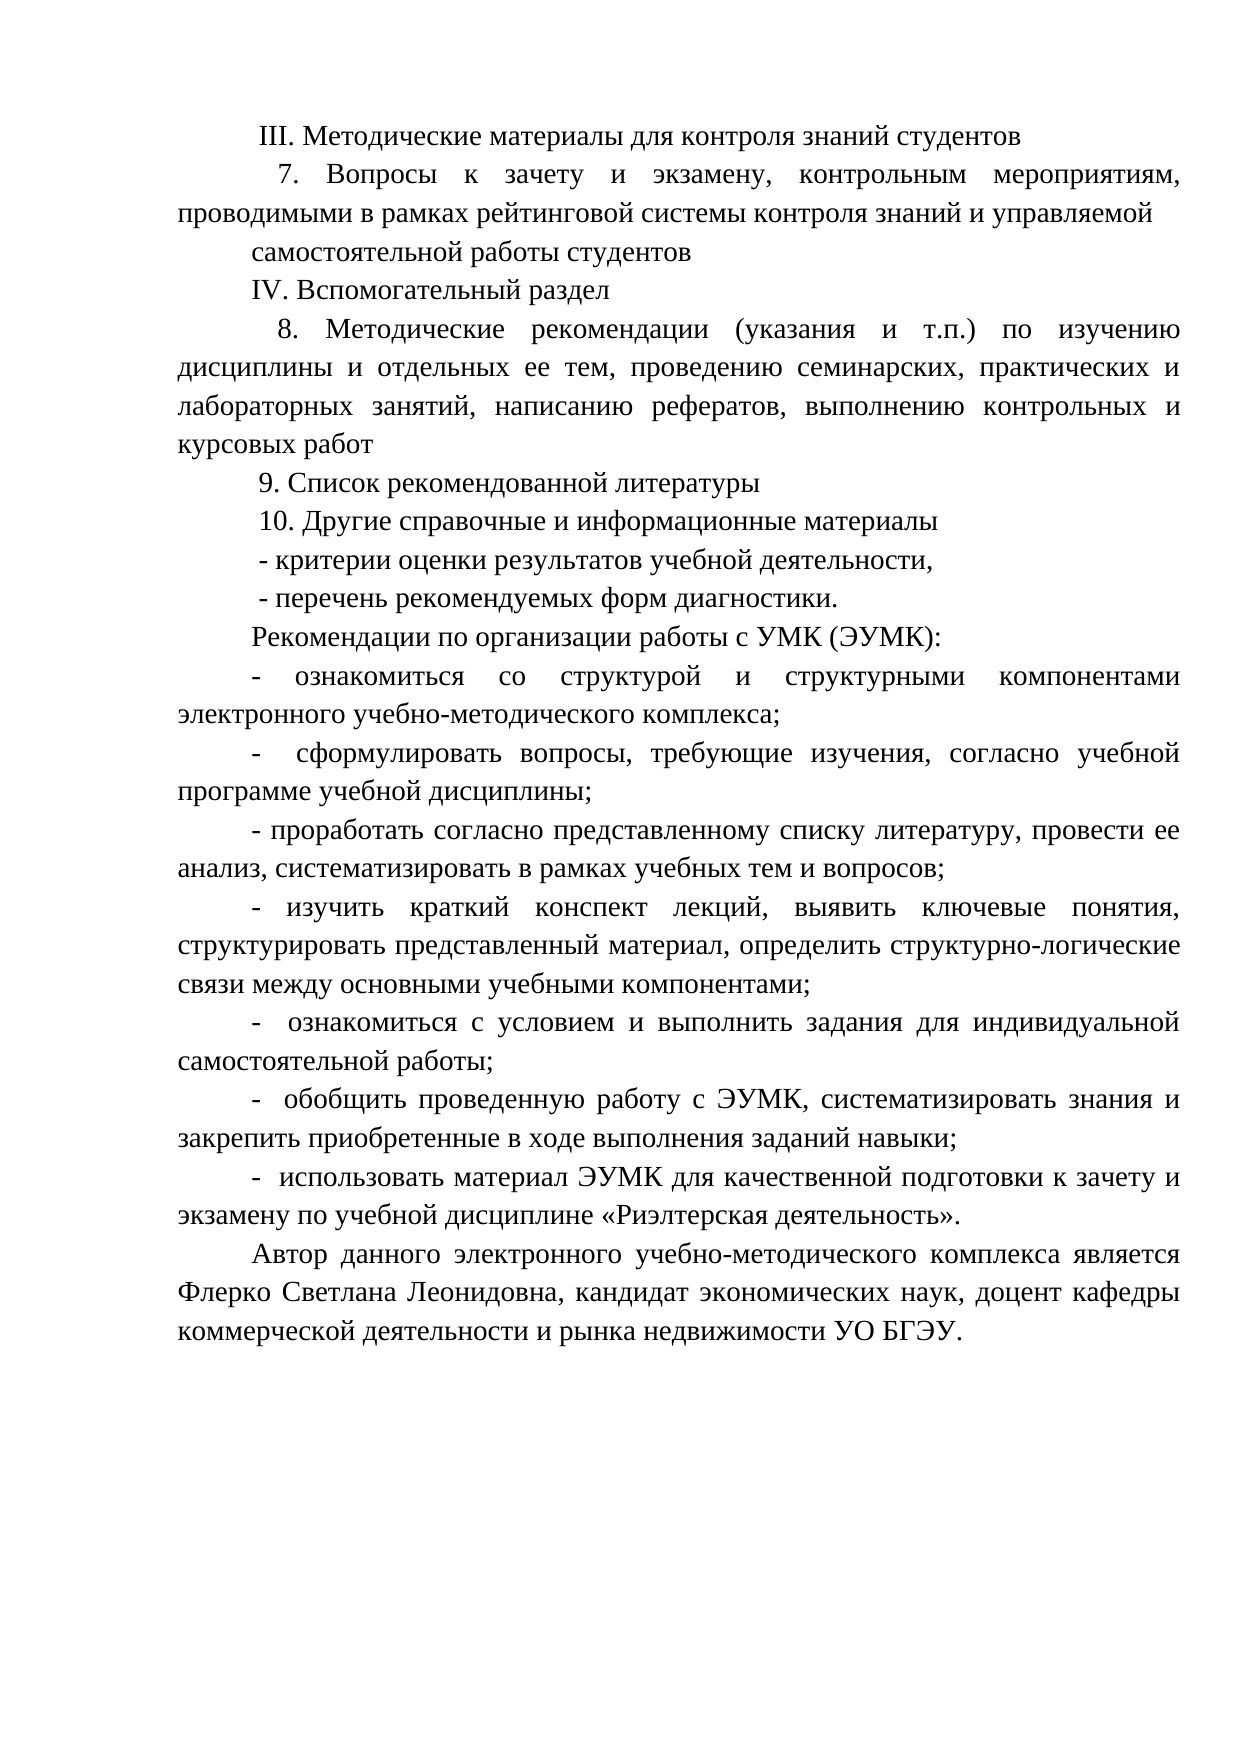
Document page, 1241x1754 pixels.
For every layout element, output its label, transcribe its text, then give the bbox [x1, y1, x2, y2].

text IV. Вспомогательный раздел [177, 272, 1181, 306]
text 7. Вопросы к зачету и экзамену, контрольным мероприятиям, проводимыми в рамках рейтинговой системы контроля знаний и управляемой [177, 157, 1181, 229]
text Рекомендации по организации работы с УМК (ЭУМК): [177, 619, 1181, 653]
text - ознакомиться с условием и выполнить задания для индивидуальной самостоятельной работы; [177, 1004, 1181, 1077]
text - перечень рекомендуемых форм диагностики. [177, 581, 1181, 614]
text - обобщить проведенную работу с ЭУМК, систематизировать знания и закрепить приобретенные в ходе выполнения заданий навыки; [177, 1082, 1181, 1154]
text 10. Другие справочные и информационные материалы [177, 503, 1181, 537]
text 9. Список рекомендованной литературы [177, 465, 1181, 498]
text III. Методические материалы для контроля знаний студентов [177, 118, 1181, 152]
text 8. Методические рекомендации (указания и т.п.) по изучению дисциплины и отдельных ее тем, проведению семинарских, практических и лабораторных занятий, написанию рефератов, выполнению контрольных и курсовых работ [177, 311, 1181, 460]
text - критерии оценки результатов учебной деятельности, [177, 542, 1181, 576]
text Автор данного электронного учебно-методического комплекса является Флерко Светлана Леонидовна, кандидат экономических наук, доцент кафедры коммерческой деятельности и рынка недвижимости УО БГЭУ. [177, 1236, 1181, 1346]
text самостоятельной работы студентов [177, 234, 1181, 267]
text - использовать материал ЭУМК для качественной подготовки к зачету и экзамену по учебной дисциплине «Риэлтерская деятельность». [177, 1159, 1181, 1231]
text - изучить краткий конспект лекций, выявить ключевые понятия, структурировать представленный материал, определить структурно-логические связи между основными учебными компонентами; [177, 889, 1181, 999]
text - ознакомиться со структурой и структурными компонентами электронного учебно-методического комплекса; [177, 658, 1181, 730]
text - проработать согласно представленному списку литературу, провести ее анализ, систематизировать в рамках учебных тем и вопросов; [177, 812, 1181, 884]
text - сформулировать вопросы, требующие изучения, согласно учебной программе учебной дисциплины; [177, 735, 1181, 807]
